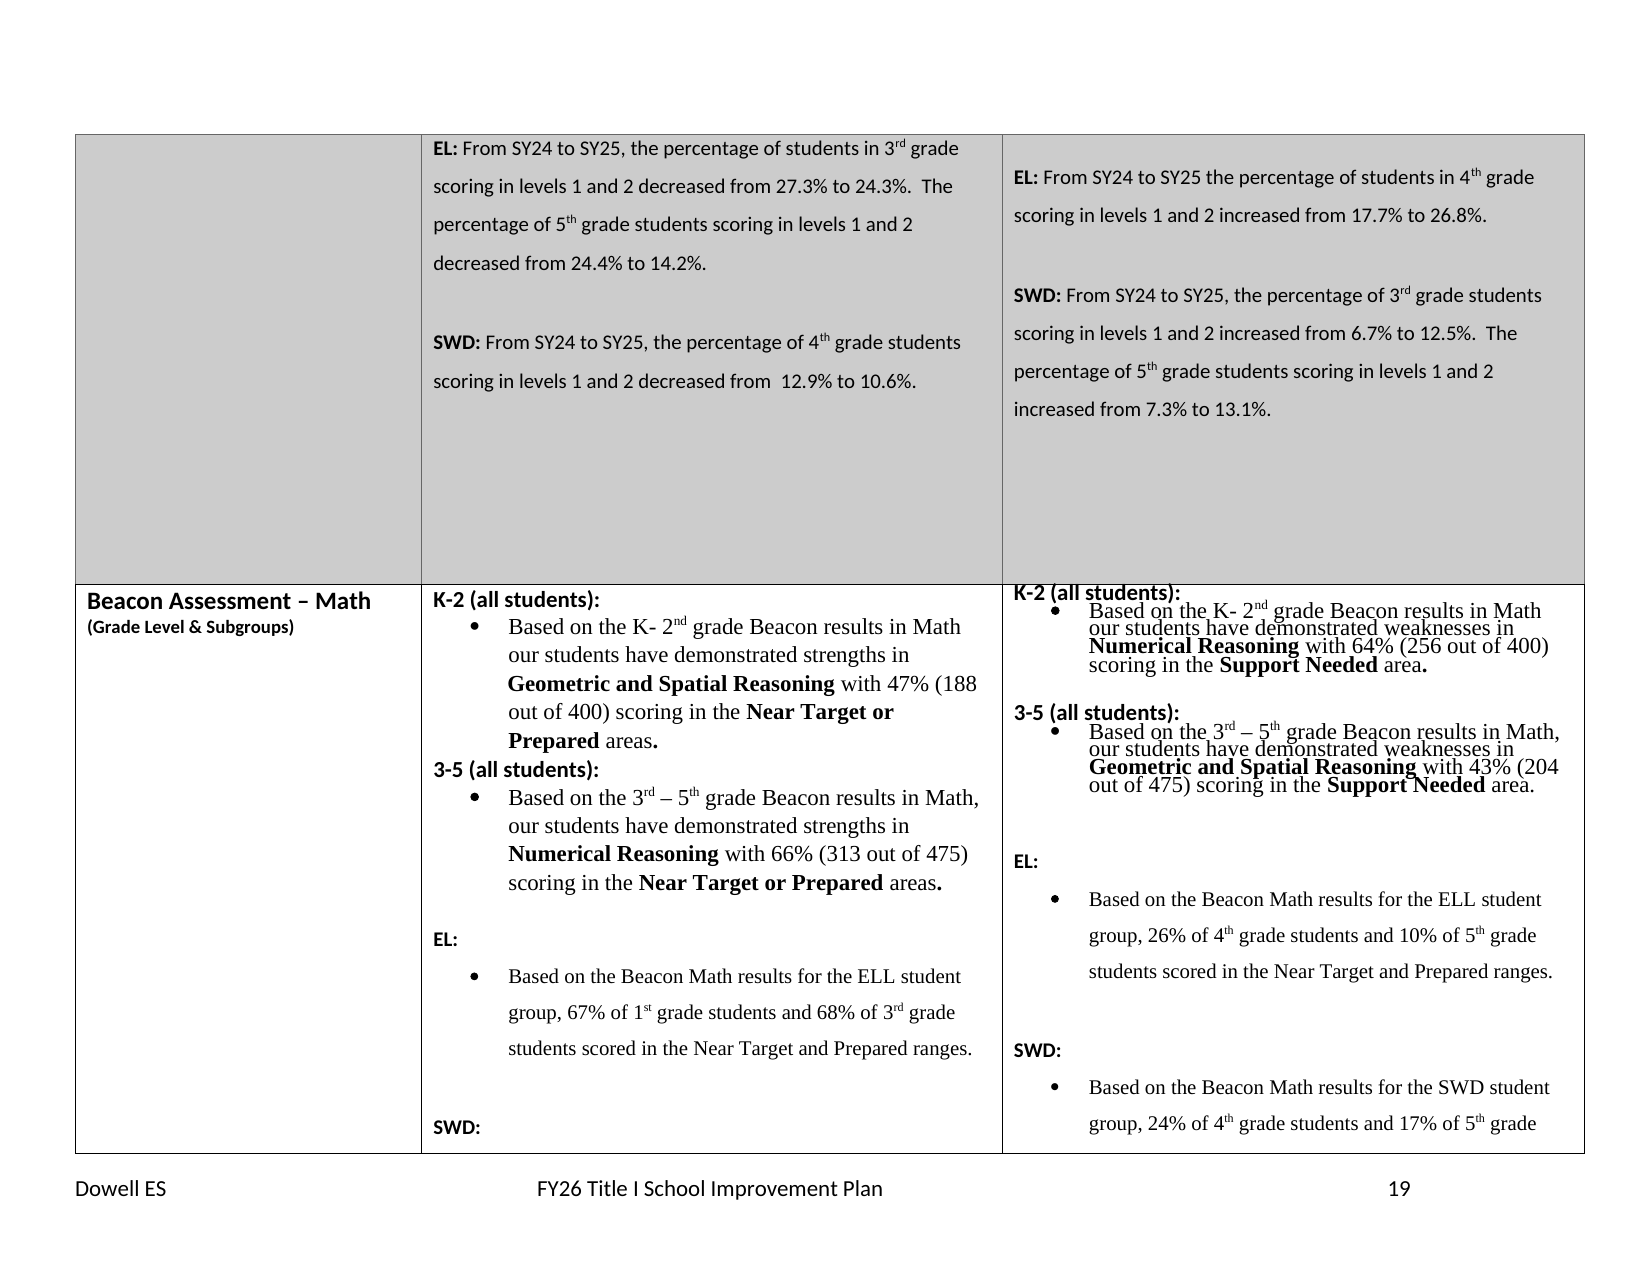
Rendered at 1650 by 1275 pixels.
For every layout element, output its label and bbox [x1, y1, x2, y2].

table_cell [422, 585, 1002, 1153]
table_cell [422, 135, 1002, 584]
table_cell [76, 135, 421, 584]
table_cell [76, 585, 421, 1153]
table_cell [1003, 135, 1584, 584]
table_cell [1003, 585, 1584, 1153]
